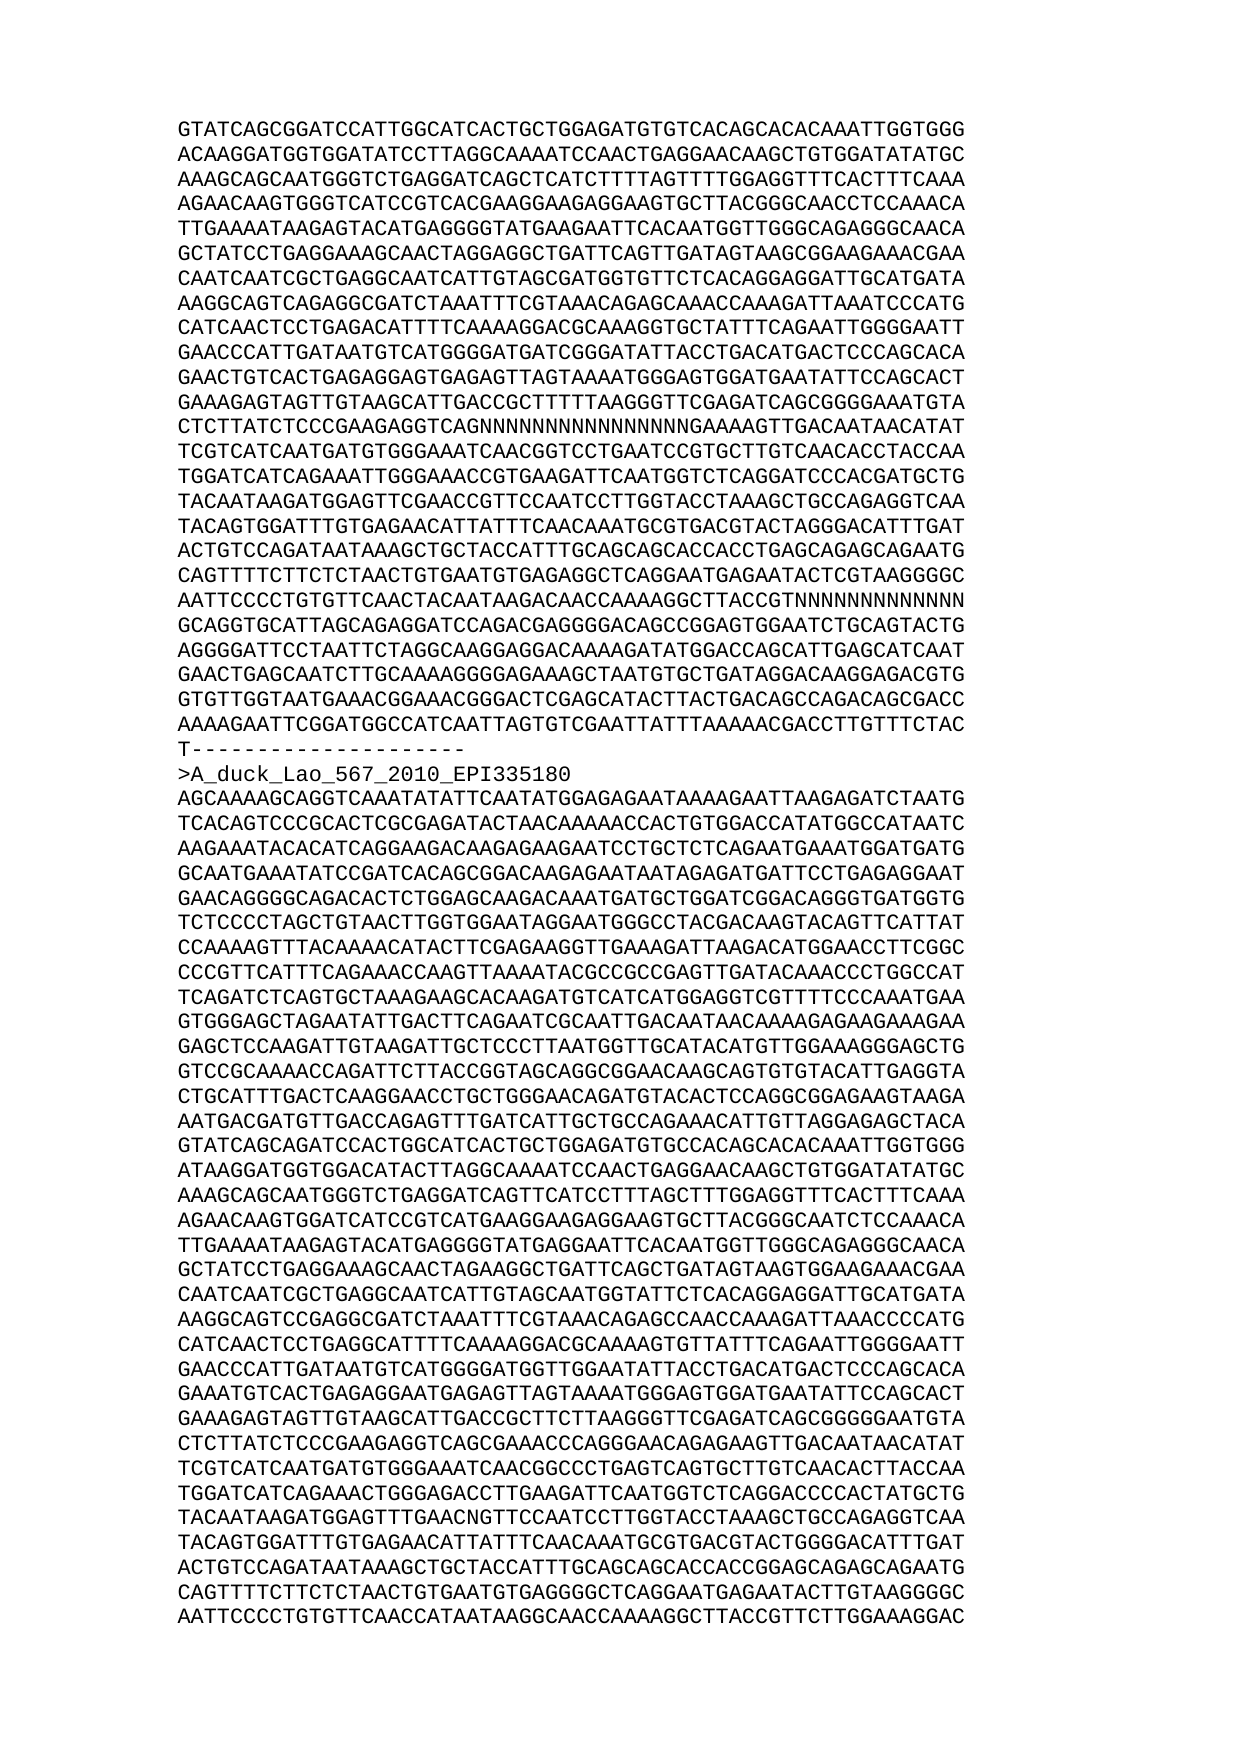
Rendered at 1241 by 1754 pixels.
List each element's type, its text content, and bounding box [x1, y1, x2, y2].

text CATCAACTCCTGAGGCATTTTCAAAAGGACGCAAAAGTGTTATTTCAGAATTGGGGAATT [177, 1333, 1152, 1358]
text AAGGCAGTCAGAGGCGATCTAAATTTCGTAAACAGAGCAAACCAAAGATTAAATCCCATG [177, 292, 1152, 316]
text GTGGGAGCTAGAATATTGACTTCAGAATCGCAATTGACAATAACAAAAGAGAAGAAAGAA [177, 1011, 1152, 1035]
text GAACTGTCACTGAGAGGAGTGAGAGTTAGTAAAATGGGAGTGGATGAATATTCCAGCACT [177, 366, 1152, 391]
text GTCCGCAAAACCAGATTCTTACCGGTAGCAGGCGGAACAAGCAGTGTGTACATTGAGGTA [177, 1060, 1152, 1085]
text CCAAAAGTTTACAAAACATACTTCGAGAAGGTTGAAAGATTAAGACATGGAACCTTCGGC [177, 936, 1152, 961]
text AATTCCCCTGTGTTCAACCATAATAAGGCAACCAAAAGGCTTACCGTTCTTGGAAAGGAC [177, 1606, 1152, 1630]
text CAATCAATCGCTGAGGCAATCATTGTAGCGATGGTGTTCTCACAGGAGGATTGCATGATA [177, 267, 1152, 292]
text CTGCATTTGACTCAAGGAACCTGCTGGGAACAGATGTACACTCCAGGCGGAGAAGTAAGA [177, 1085, 1152, 1110]
text AAGGCAGTCCGAGGCGATCTAAATTTCGTAAACAGAGCCAACCAAAGATTAAACCCCATG [177, 1308, 1152, 1333]
text TCGTCATCAATGATGTGGGAAATCAACGGTCCTGAATCCGTGCTTGTCAACACCTACCAA [177, 440, 1152, 465]
text TCAGATCTCAGTGCTAAAGAAGCACAAGATGTCATCATGGAGGTCGTTTTCCCAAATGAA [177, 986, 1152, 1011]
text GCTATCCTGAGGAAAGCAACTAGAAGGCTGATTCAGCTGATAGTAAGTGGAAGAAACGAA [177, 1258, 1152, 1283]
text GAAATGTCACTGAGAGGAATGAGAGTTAGTAAAATGGGAGTGGATGAATATTCCAGCACT [177, 1382, 1152, 1407]
text T--------------------- [177, 738, 1152, 763]
text >A_duck_Lao_567_2010_EPI335180 [177, 763, 1152, 787]
text CATCAACTCCTGAGACATTTTCAAAAGGACGCAAAGGTGCTATTTCAGAATTGGGGAATT [177, 316, 1152, 341]
text AATTCCCCTGTGTTCAACTACAATAAGACAACCAAAAGGCTTACCGTNNNNNNNNNNNNN [177, 589, 1152, 614]
text TGGATCATCAGAAACTGGGAGACCTTGAAGATTCAATGGTCTCAGGACCCCACTATGCTG [177, 1482, 1152, 1506]
text GCAGGTGCATTAGCAGAGGATCCAGACGAGGGGACAGCCGGAGTGGAATCTGCAGTACTG [177, 614, 1152, 639]
text GTATCAGCAGATCCACTGGCATCACTGCTGGAGATGTGCCACAGCACACAAATTGGTGGG [177, 1134, 1152, 1159]
text CAGTTTTCTTCTCTAACTGTGAATGTGAGGGGCTCAGGAATGAGAATACTTGTAAGGGGC [177, 1581, 1152, 1606]
text GAACCCATTGATAATGTCATGGGGATGATCGGGATATTACCTGACATGACTCCCAGCACA [177, 341, 1152, 366]
text AAAAGAATTCGGATGGCCATCAATTAGTGTCGAATTATTTAAAAACGACCTTGTTTCTAC [177, 713, 1152, 738]
text CCCGTTCATTTCAGAAACCAAGTTAAAATACGCCGCCGAGTTGATACAAACCCTGGCCAT [177, 961, 1152, 986]
text AATGACGATGTTGACCAGAGTTTGATCATTGCTGCCAGAAACATTGTTAGGAGAGCTACA [177, 1110, 1152, 1134]
text GCTATCCTGAGGAAAGCAACTAGGAGGCTGATTCAGTTGATAGTAAGCGGAAGAAACGAA [177, 242, 1152, 267]
text AGAACAAGTGGATCATCCGTCATGAAGGAAGAGGAAGTGCTTACGGGCAATCTCCAAACA [177, 1209, 1152, 1234]
text GTGTTGGTAATGAAACGGAAACGGGACTCGAGCATACTTACTGACAGCCAGACAGCGACC [177, 688, 1152, 713]
text GAGCTCCAAGATTGTAAGATTGCTCCCTTAATGGTTGCATACATGTTGGAAAGGGAGCTG [177, 1035, 1152, 1060]
text TCGTCATCAATGATGTGGGAAATCAACGGCCCTGAGTCAGTGCTTGTCAACACTTACCAA [177, 1457, 1152, 1482]
text CTCTTATCTCCCGAAGAGGTCAGNNNNNNNNNNNNNNNNGAAAAGTTGACAATAACATAT [177, 416, 1152, 440]
text ACAAGGATGGTGGATATCCTTAGGCAAAATCCAACTGAGGAACAAGCTGTGGATATATGC [177, 143, 1152, 168]
text ACTGTCCAGATAATAAAGCTGCTACCATTTGCAGCAGCACCACCGGAGCAGAGCAGAATG [177, 1556, 1152, 1581]
text ACTGTCCAGATAATAAAGCTGCTACCATTTGCAGCAGCACCACCTGAGCAGAGCAGAATG [177, 539, 1152, 564]
text CAATCAATCGCTGAGGCAATCATTGTAGCAATGGTATTCTCACAGGAGGATTGCATGATA [177, 1283, 1152, 1308]
text AAAGCAGCAATGGGTCTGAGGATCAGCTCATCTTTTAGTTTTGGAGGTTTCACTTTCAAA [177, 168, 1152, 192]
text TACAATAAGATGGAGTTTGAACNGTTCCAATCCTTGGTACCTAAAGCTGCCAGAGGTCAA [177, 1506, 1152, 1531]
text GAACTGAGCAATCTTGCAAAAGGGGAGAAAGCTAATGTGCTGATAGGACAAGGAGACGTG [177, 663, 1152, 688]
text TACAGTGGATTTGTGAGAACATTATTTCAACAAATGCGTGACGTACTAGGGACATTTGAT [177, 515, 1152, 539]
text TGGATCATCAGAAATTGGGAAACCGTGAAGATTCAATGGTCTCAGGATCCCACGATGCTG [177, 465, 1152, 490]
text AAGAAATACACATCAGGAAGACAAGAGAAGAATCCTGCTCTCAGAATGAAATGGATGATG [177, 837, 1152, 862]
text GAACCCATTGATAATGTCATGGGGATGGTTGGAATATTACCTGACATGACTCCCAGCACA [177, 1358, 1152, 1382]
text AGCAAAAGCAGGTCAAATATATTCAATATGGAGAGAATAAAAGAATTAAGAGATCTAATG [177, 787, 1152, 812]
text AGAACAAGTGGGTCATCCGTCACGAAGGAAGAGGAAGTGCTTACGGGCAACCTCCAAACA [177, 192, 1152, 217]
text TCTCCCCTAGCTGTAACTTGGTGGAATAGGAATGGGCCTACGACAAGTACAGTTCATTAT [177, 911, 1152, 936]
text GAAAGAGTAGTTGTAAGCATTGACCGCTTCTTAAGGGTTCGAGATCAGCGGGGGAATGTA [177, 1407, 1152, 1432]
text ATAAGGATGGTGGACATACTTAGGCAAAATCCAACTGAGGAACAAGCTGTGGATATATGC [177, 1159, 1152, 1184]
text GAACAGGGGCAGACACTCTGGAGCAAGACAAATGATGCTGGATCGGACAGGGTGATGGTG [177, 887, 1152, 911]
text TACAGTGGATTTGTGAGAACATTATTTCAACAAATGCGTGACGTACTGGGGACATTTGAT [177, 1531, 1152, 1556]
text TTGAAAATAAGAGTACATGAGGGGTATGAAGAATTCACAATGGTTGGGCAGAGGGCAACA [177, 217, 1152, 242]
text AAAGCAGCAATGGGTCTGAGGATCAGTTCATCCTTTAGCTTTGGAGGTTTCACTTTCAAA [177, 1184, 1152, 1209]
text GTATCAGCGGATCCATTGGCATCACTGCTGGAGATGTGTCACAGCACACAAATTGGTGGG [177, 118, 1152, 143]
text TCACAGTCCCGCACTCGCGAGATACTAACAAAAACCACTGTGGACCATATGGCCATAATC [177, 812, 1152, 837]
text CTCTTATCTCCCGAAGAGGTCAGCGAAACCCAGGGAACAGAGAAGTTGACAATAACATAT [177, 1432, 1152, 1457]
text GAAAGAGTAGTTGTAAGCATTGACCGCTTTTTAAGGGTTCGAGATCAGCGGGGAAATGTA [177, 391, 1152, 416]
text TTGAAAATAAGAGTACATGAGGGGTATGAGGAATTCACAATGGTTGGGCAGAGGGCAACA [177, 1234, 1152, 1258]
text AGGGGATTCCTAATTCTAGGCAAGGAGGACAAAAGATATGGACCAGCATTGAGCATCAAT [177, 639, 1152, 663]
text GCAATGAAATATCCGATCACAGCGGACAAGAGAATAATAGAGATGATTCCTGAGAGGAAT [177, 862, 1152, 887]
text TACAATAAGATGGAGTTCGAACCGTTCCAATCCTTGGTACCTAAAGCTGCCAGAGGTCAA [177, 490, 1152, 515]
text CAGTTTTCTTCTCTAACTGTGAATGTGAGAGGCTCAGGAATGAGAATACTCGTAAGGGGC [177, 564, 1152, 589]
